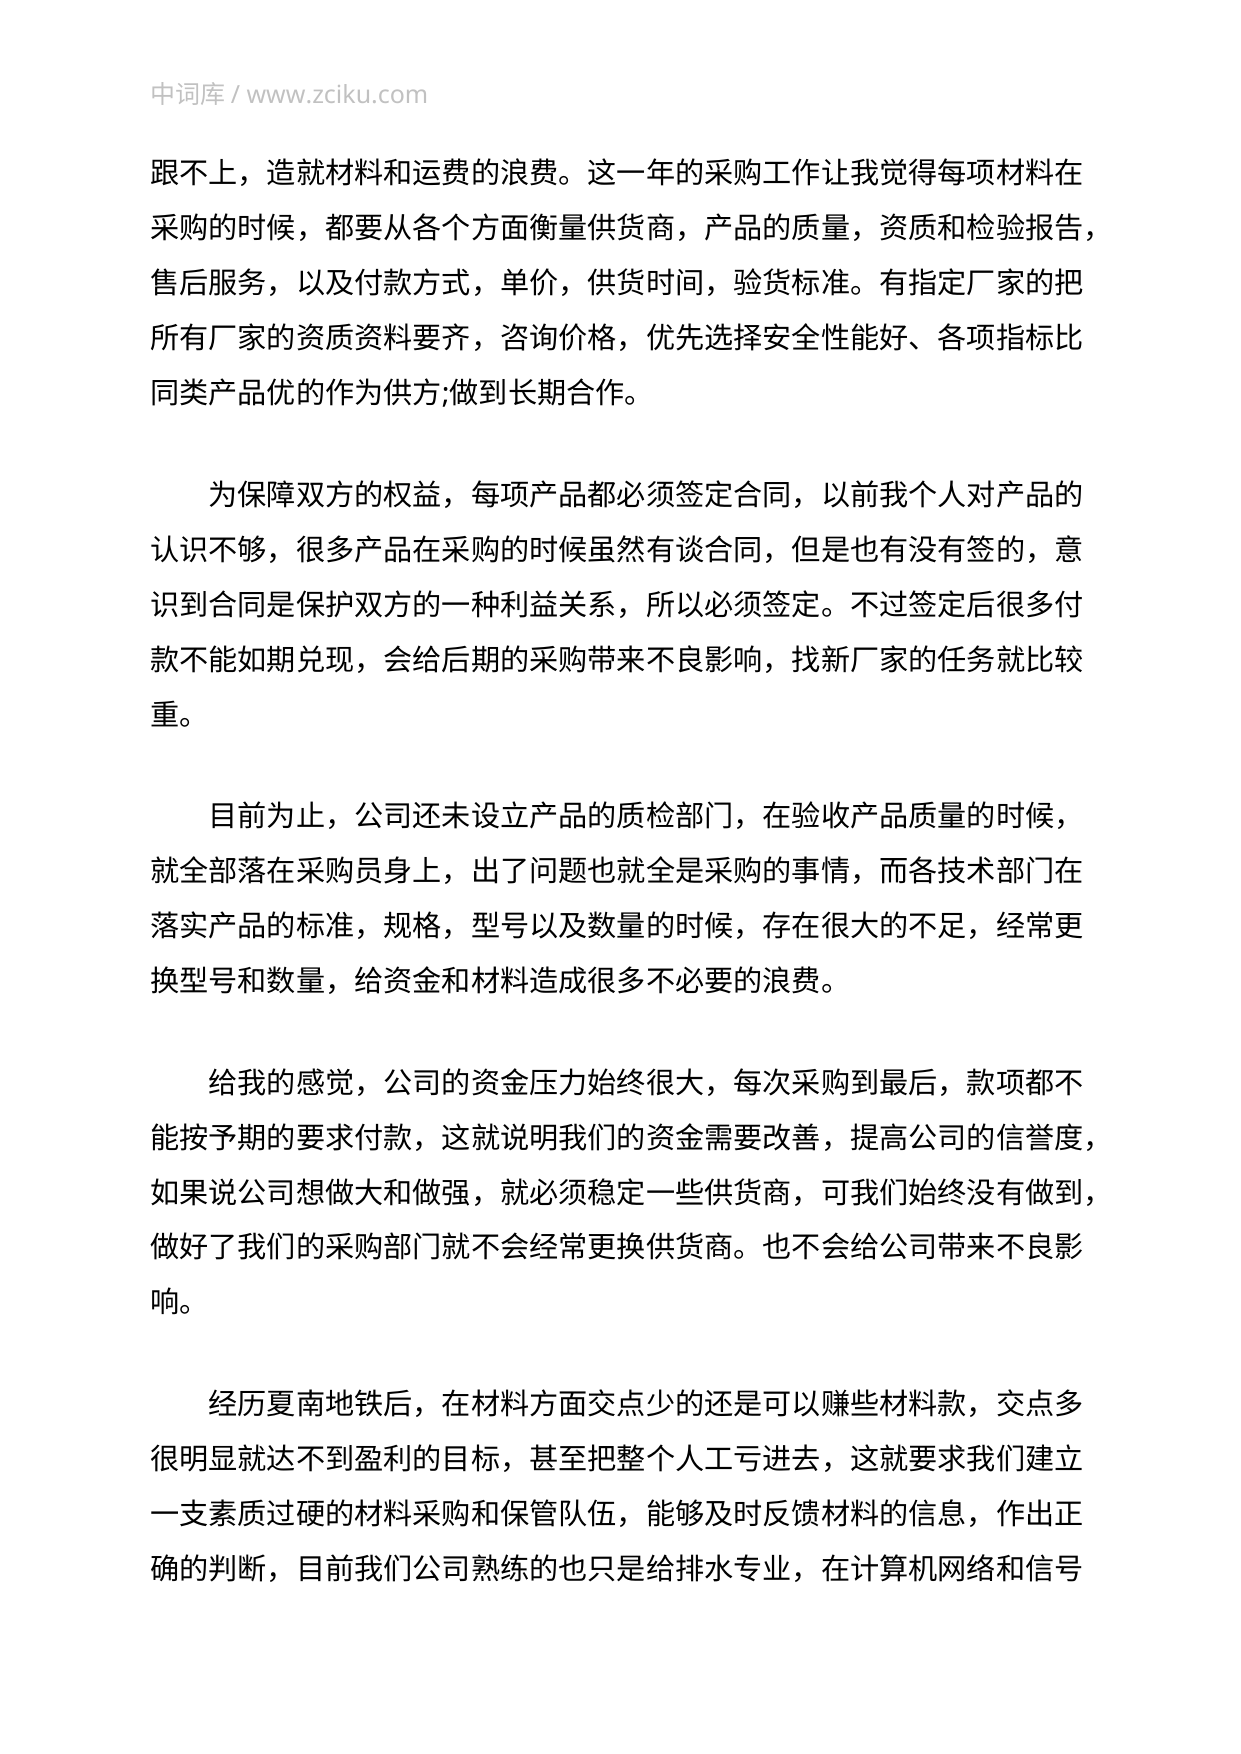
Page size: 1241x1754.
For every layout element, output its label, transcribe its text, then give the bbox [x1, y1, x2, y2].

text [150, 150, 1090, 412]
text 目前为止，公司还未设立产品的质检部门，在验收产品质量的时候，就全部落在采购员身上，出了问题也就全是采购的事情，而各技术部门在落实产品的标准，规格，型号以及数量的时候，存在很大的不足，经常更换型号和数量，给资金和材料造成很多不必要的浪费。 [150, 793, 1090, 1000]
text 为保障双方的权益，每项产品都必须签定合同，以前我个人对产品的认识不够，很多产品在采购的时候虽然有谈合同，但是也有没有签的，意识到合同是保护双方的一种利益关系，所以必须签定。不过签定后很多付款不能如期兑现，会给后期的采购带来不良影响，找新厂家的任务就比较重。 [150, 472, 1090, 733]
text 给我的感觉，公司的资金压力始终很大，每次采购到最后，款项都不能按予期的要求付款，这就说明我们的资金需要改善，提高公司的信誉度，如果说公司想做大和做强，就必须稳定一些供货商，可我们始终没有做到，做好了我们的采购部门就不会经常更换供货商。也不会给公司带来不良影响。 [150, 1059, 1090, 1321]
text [150, 1381, 1090, 1588]
